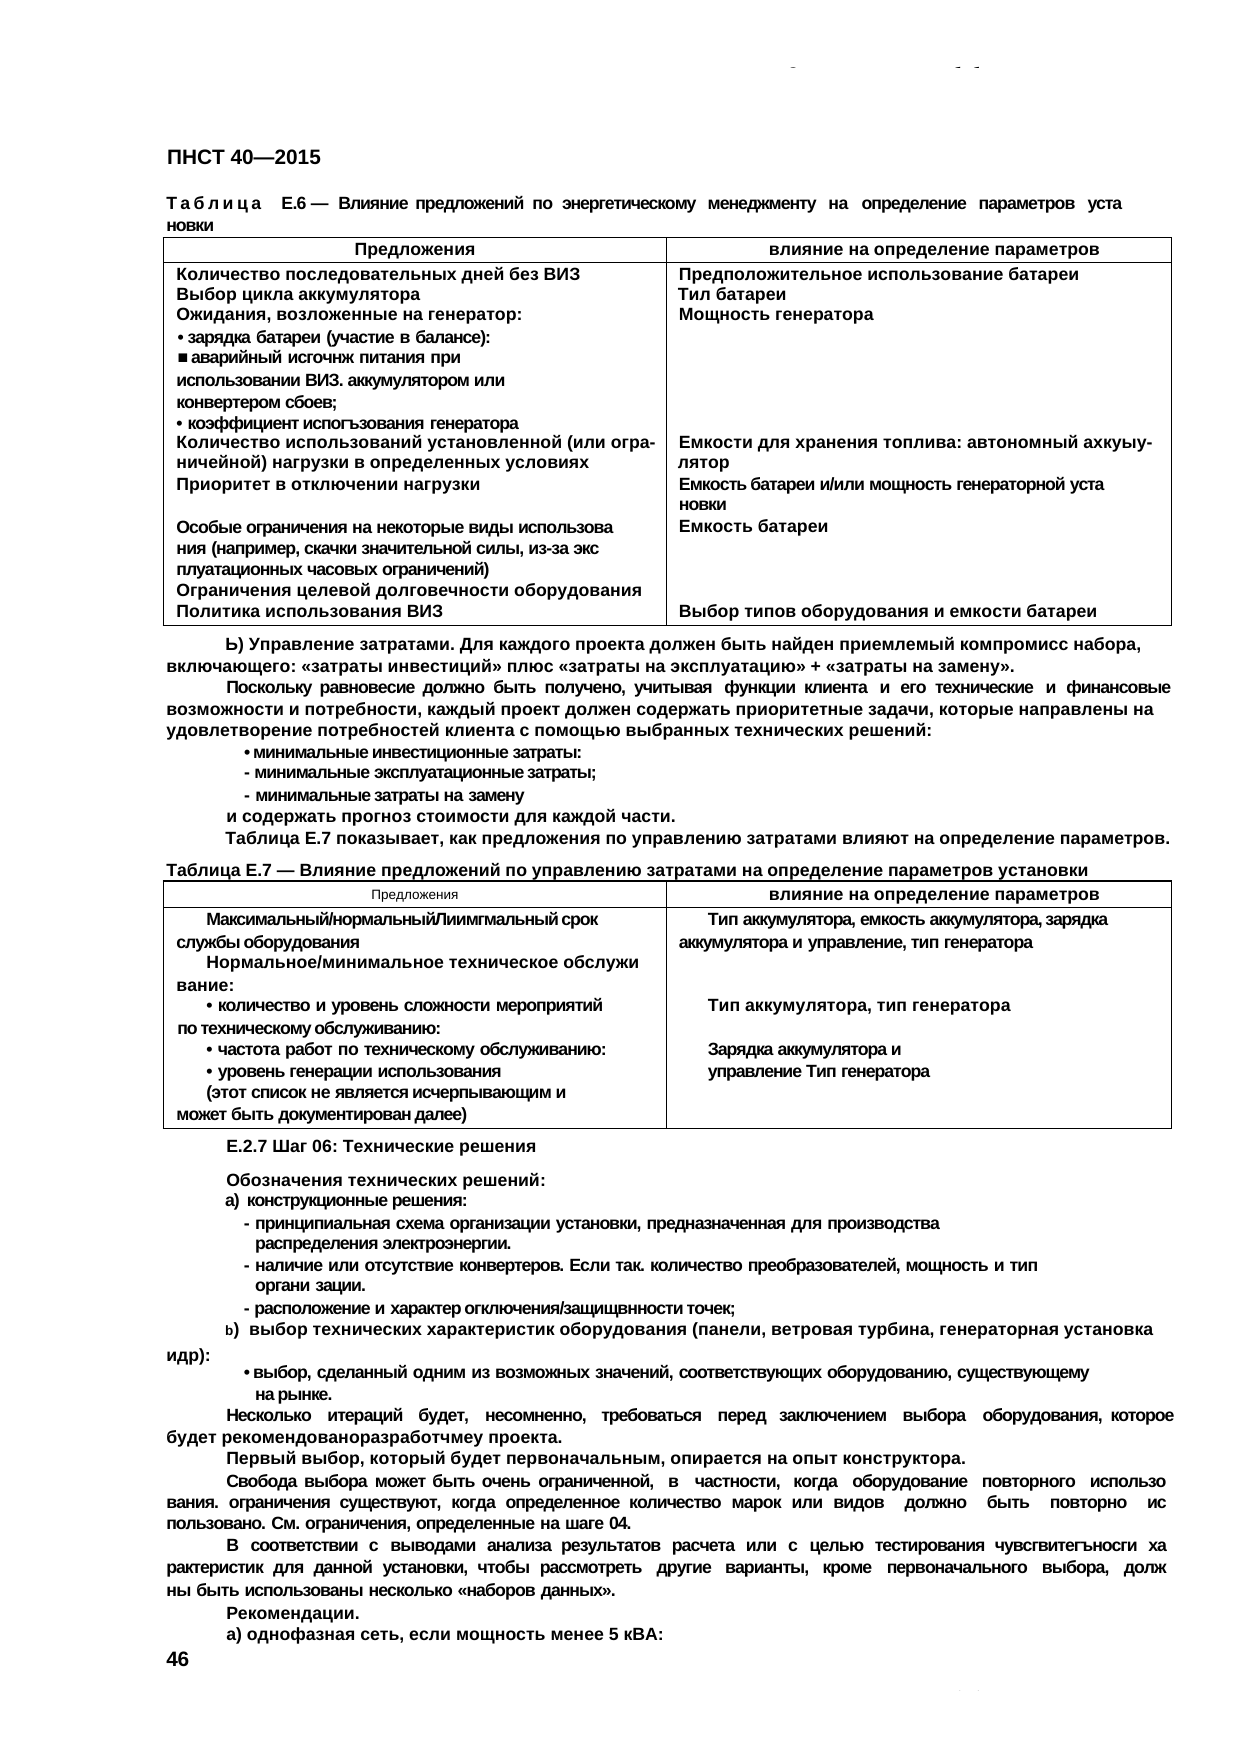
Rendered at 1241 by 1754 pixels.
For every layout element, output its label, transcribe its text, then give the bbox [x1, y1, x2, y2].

text Ь) Управление затратами. Для каждого проекта должен быть найден приемлемый компромисс набора, включающего: «затраты инвестиций» плюс «затраты на эксплуатацию» + «затраты на замену». [166, 633, 1186, 676]
text Таблица Е.7 — Влияние предложений по управлению затратами на определение параметров установки [166, 860, 1186, 880]
text В соответствии с выводами анализа результатов расчета или с целью тестирования чувсгвитегъносги ха­ рактеристик для данной установки, чтобы рассмотреть другие варианты, кроме первоначального выбора, долж­ ны быть использованы несколько «наборов данных». [166, 1534, 1167, 1600]
text будет рекомендованоразработчмеу проекта. [166, 1427, 1186, 1448]
text Несколько итераций будет, несомненно, требоваться перед заключением выбора оборудования, которое [226, 1407, 1186, 1425]
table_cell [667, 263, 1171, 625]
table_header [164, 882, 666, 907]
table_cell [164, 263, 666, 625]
list минимальные эксплуатационные затраты; [244, 762, 1186, 783]
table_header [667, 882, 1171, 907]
text Таблица Е.7 показывает, как предложения по управлению затратами влияют на определение параметров. [225, 828, 1186, 848]
text а) однофазная сеть, если мощность менее 5 кВА: [226, 1623, 1186, 1644]
text возможности и потребности, каждый проект должен содержать приоритетные задачи, которые направлены на удовлетворение потребностей клиента с помощью выбранных технических решений: [166, 699, 1186, 740]
text идр): [166, 1344, 221, 1365]
list выбор, сделанный одним из возможных значений, соответствующих оборудованию, существующему на рынке. [244, 1362, 1096, 1404]
subtitle 46 [166, 1647, 1186, 1671]
text Обозначения технических решений: [226, 1169, 1186, 1190]
list минимальные затраты на замену [244, 785, 1186, 805]
text ПНСТ 40—2015 [167, 144, 1186, 168]
text b) выбор технических характеристик оборудования (панели, ветровая турбина, генераторная установка [225, 1319, 1186, 1339]
text Поскольку равновесие должно быть получено, учитывая функции клиента и его технические и финансовые [166, 678, 1186, 697]
text Рекомендации. [226, 1603, 1186, 1623]
list минимальные инвестиционные затраты: [244, 742, 1186, 762]
text Свобода выбора может быть очень ограниченной, в частности, когда оборудование повторного использо­ вания. ограничения существуют, когда определенное количество марок или видов должно быть повторно ис­ пользовано. См. ограничения, определенные на шаге 04. [166, 1470, 1167, 1533]
text Таблица Е.6 — Влияние предложений по энергетическому менеджменту на определение параметров уста­ новки [166, 192, 1165, 235]
list расположение и характер огключения/защищвнности точек; [244, 1298, 1186, 1318]
list принципиальная схема организации установки, предназначенная для производства распределения электроэнергии. [244, 1212, 1057, 1253]
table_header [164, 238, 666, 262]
text Первый выбор, который будет первоначальным, опирается на опыт конструктора. [226, 1448, 1186, 1468]
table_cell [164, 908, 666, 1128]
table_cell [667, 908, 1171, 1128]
text и содержать прогноз стоимости для каждой части. [226, 805, 1186, 826]
text Е.2.7 Шаг 06: Технические решения [226, 1136, 1186, 1156]
list конструкционные решения: [225, 1190, 1186, 1210]
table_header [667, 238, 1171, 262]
list наличие или отсутствие конвертеров. Если так. количество преобразователей, мощность и тип органи­ зации. [244, 1256, 1078, 1295]
